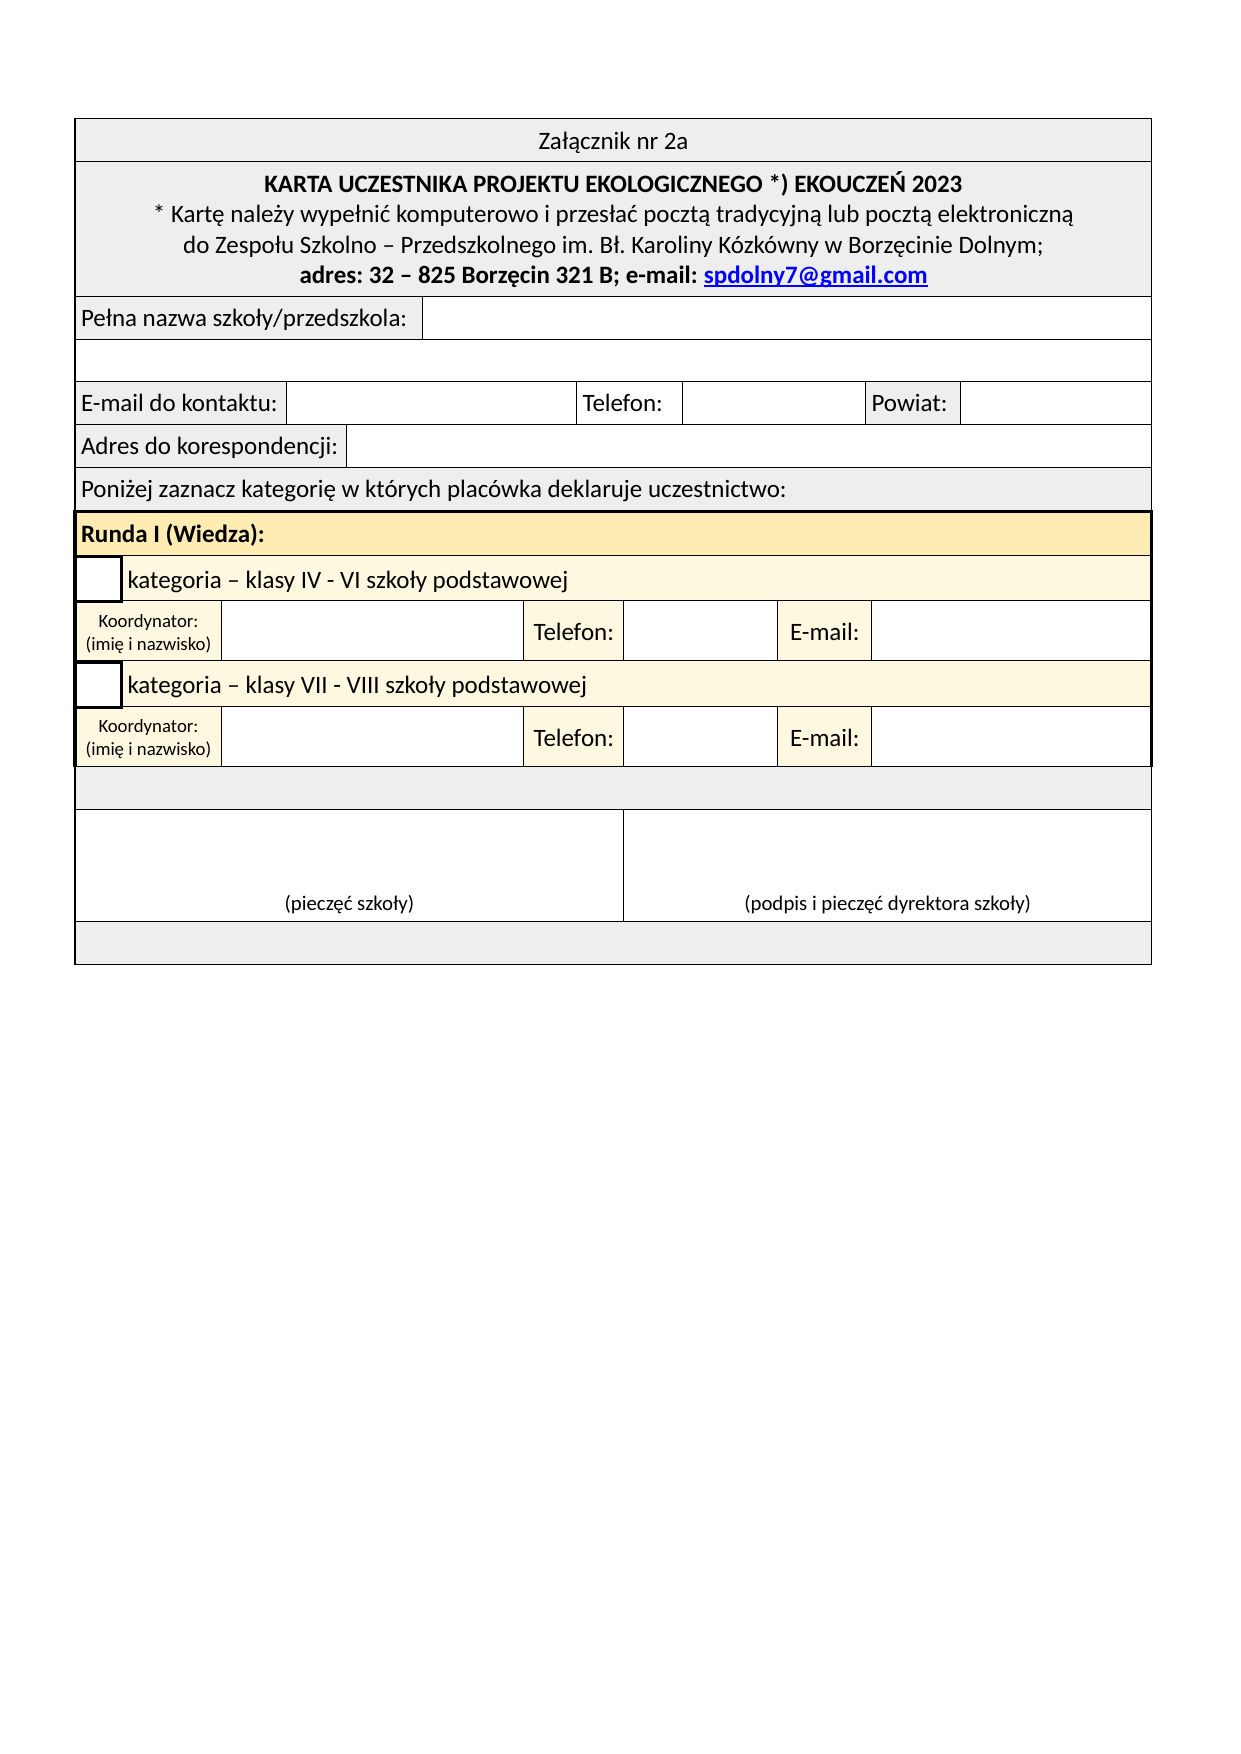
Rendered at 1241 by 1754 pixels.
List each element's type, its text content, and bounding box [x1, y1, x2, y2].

table_cell [287, 382, 576, 424]
table_cell Telefon: [524, 601, 623, 660]
table_cell E-mail: [778, 601, 871, 660]
table_cell [77, 664, 120, 706]
table_cell (pieczęć szkoły) [76, 810, 623, 921]
table_cell [347, 425, 1151, 467]
table_cell KARTA UCZESTNIKA PROJEKTU EKOLOGICZNEGO *) EKOUCZEŃ 2023 * Kartę należy wypełnić komputerowo i przesłać pocztą tradycyjną lub pocztą elektroniczną do Zespołu Szkolno – Przedszkolnego im. Bł. Karoliny Kózkówny w Borzęcinie Dolnym; adres: 32 – 825 Borzęcin 321 B; e-mail: spdolny7@gmail.com [76, 162, 1151, 296]
table_cell [872, 707, 1150, 766]
table_cell kategoria – klasy VII - VIII szkoły podstawowej [123, 661, 1150, 706]
table_cell kategoria – klasy IV - VI szkoły podstawowej [123, 556, 1150, 600]
table_cell (podpis i pieczęć dyrektora szkoły) [624, 810, 1151, 921]
table_cell E-mail do kontaktu: [76, 382, 286, 424]
table_cell [683, 382, 865, 424]
table_cell Poniżej zaznacz kategorię w których placówka deklaruje uczestnictwo: [76, 468, 1151, 510]
table_cell [76, 767, 1151, 809]
table_cell Telefon: [577, 382, 682, 424]
table_cell Runda I (Wiedza): [77, 513, 1150, 555]
table_cell Koordynator: (imię i nazwisko) [77, 707, 221, 766]
table_cell [222, 601, 523, 660]
table_cell [872, 601, 1150, 660]
table_cell [222, 707, 523, 766]
table_header Załącznik nr 2a [76, 119, 1151, 161]
table_cell Powiat: [866, 382, 960, 424]
table_cell [961, 382, 1151, 424]
table_cell [76, 922, 1151, 964]
table_cell Adres do korespondencji: [76, 425, 346, 467]
table_cell [624, 601, 777, 660]
table_cell [77, 558, 120, 600]
table_cell Telefon: [524, 707, 623, 766]
table_cell [624, 707, 777, 766]
table_cell Pełna nazwa szkoły/przedszkola: [76, 297, 422, 339]
table_cell [76, 340, 1151, 381]
table_cell Koordynator: (imię i nazwisko) [77, 601, 221, 660]
table_cell [423, 297, 1151, 339]
table_cell E-mail: [778, 707, 871, 766]
